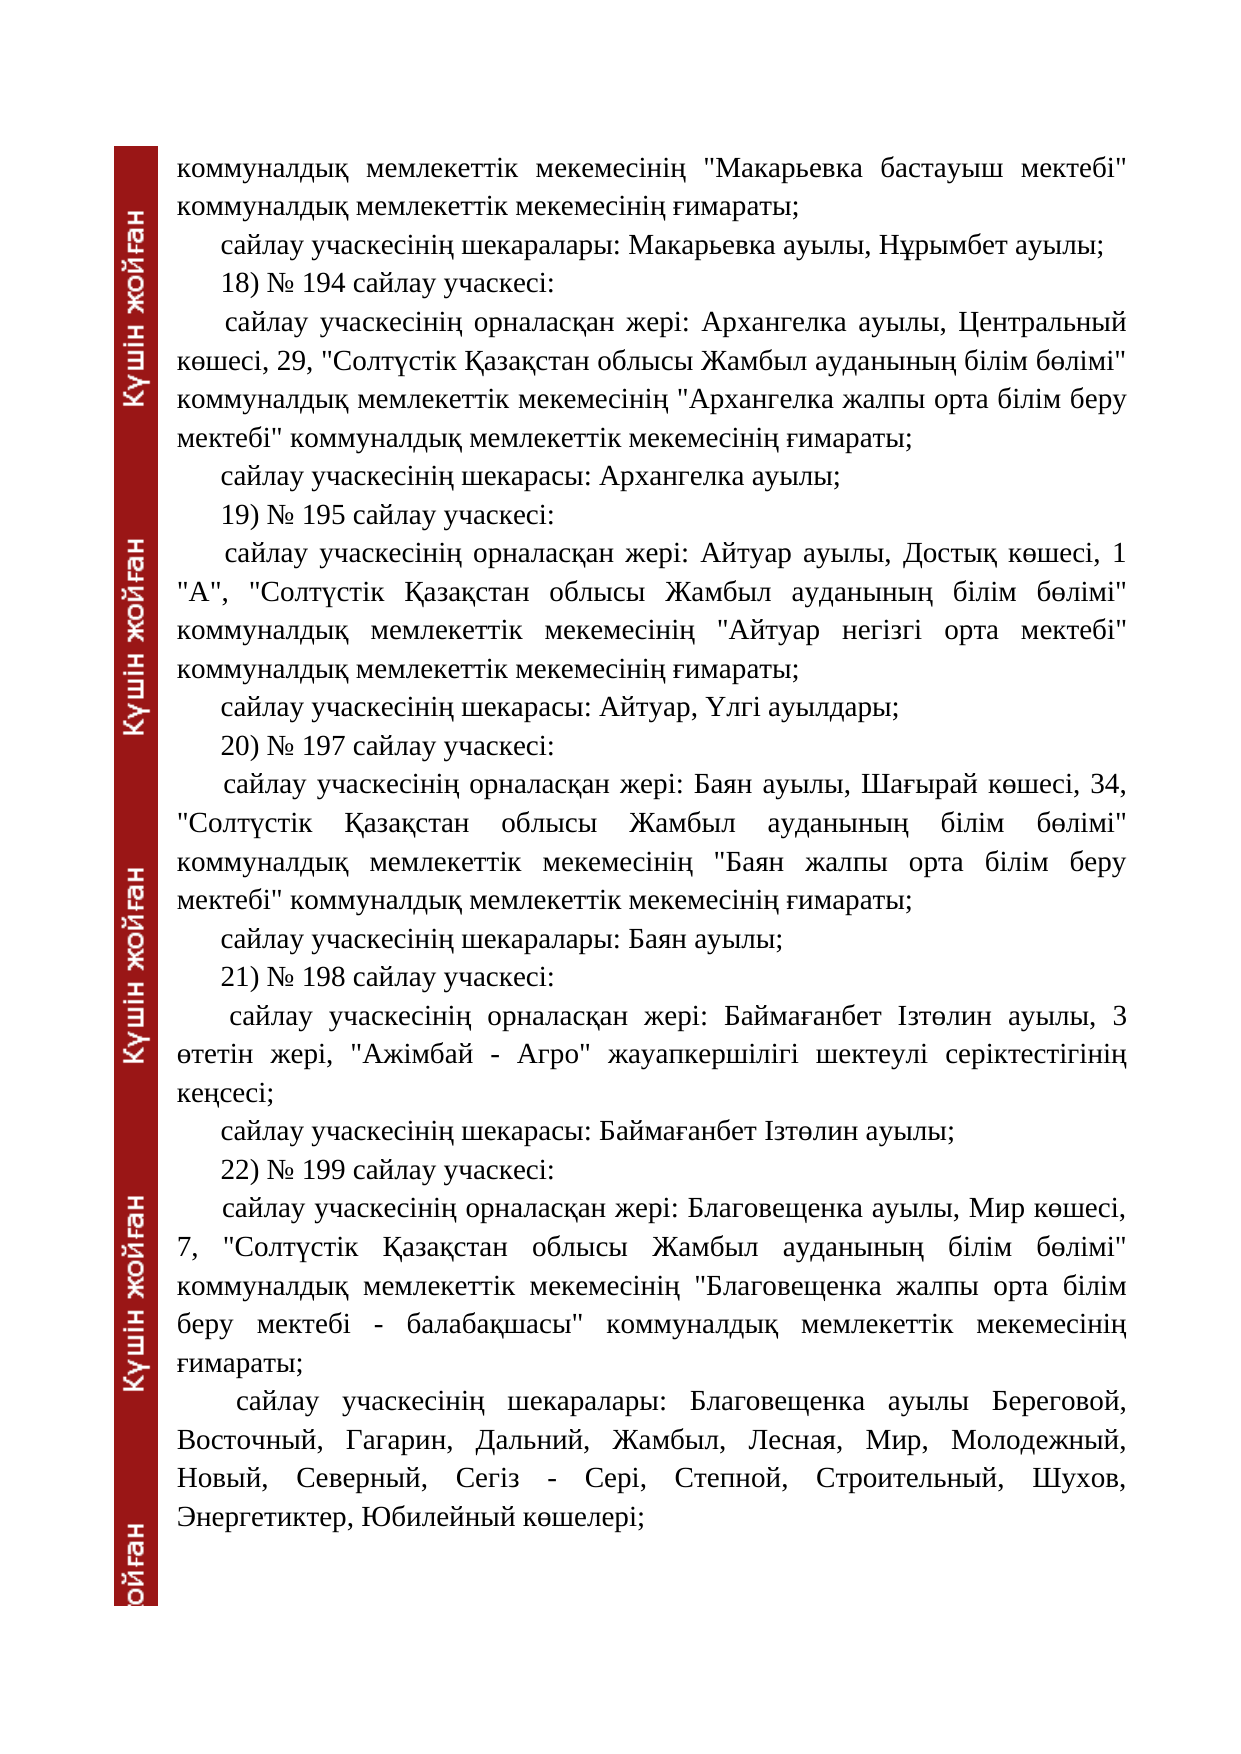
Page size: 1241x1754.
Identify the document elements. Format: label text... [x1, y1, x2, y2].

picture [114, 261, 158, 266]
text сайлау учаскесiнiң шекарасы: Айтуар, Үлгі ауылдары; [112, 689, 1128, 723]
picture [114, 530, 158, 535]
picture [114, 299, 158, 304]
picture [114, 222, 158, 227]
text сайлау учаскесiнiң орналасқан жерi: Айтуар ауылы, Достық көшесі, 1 "А", "Солтүстік Қазақстан облысы Жамбыл ауданының білім бөлімі" коммуналдық мемлекеттік мекемесінің "Айтуар негiзгi орта мектебi" коммуналдық мемлекеттік мекемесінің ғимараты; [112, 535, 1128, 684]
picture [114, 453, 158, 458]
text 21) № 198 сайлау учаскесi: [112, 959, 1128, 993]
picture [114, 1532, 158, 1606]
text 19) № 195 сайлау учаскесi: [112, 497, 1128, 530]
picture [114, 492, 158, 497]
text сайлау учаскесiнiң орналасқан жерi: Баймағанбет Iзтөлин ауылы, 3 өтетін жері, "Ажімбай - Агро" жауапкершілігі шектеулі серіктестігінің кеңсесі; [112, 998, 1128, 1108]
text сайлау учаскесiнiң шекарасы: Архангелка ауылы; [112, 458, 1128, 492]
picture [114, 762, 158, 767]
picture [114, 954, 158, 959]
text сайлау учаскесiнiң орналасқан жерi: Благовещенка ауылы, Мир көшесi, 7, "Солтүстік Қазақстан облысы Жамбыл ауданының білім бөлімі" коммуналдық мемлекеттік мекемесінің "Благовещенка жалпы орта білім беру мектебі - балабақшасы" коммуналдық мемлекеттік мекемесінің ғимараты; [112, 1191, 1128, 1378]
text сайлау учаскесiнiң орналасқан жерi: Баян ауылы, Шағырай көшесі, 34, "Солтүстік Қазақстан облысы Жамбыл ауданының білім бөлімі" коммуналдық мемлекеттік мекемесінің "Баян жалпы орта білім беру мектебi" коммуналдық мемлекеттік мекемесінің ғимараты; [112, 767, 1128, 916]
picture [114, 684, 158, 689]
picture [114, 1108, 158, 1113]
text 18) № 194 сайлау учаскесi: [112, 266, 1128, 299]
picture [114, 993, 158, 998]
text сайлау учаскесiнiң шекарасы: Баймағанбет Iзтөлин ауылы; [112, 1113, 1128, 1147]
text 22) № 199 сайлау учаскесi: [112, 1152, 1128, 1186]
picture [114, 1186, 158, 1191]
text сайлау учаскесiнiң шекаралары: Макарьевка ауылы, Нұрымбет ауылы; [112, 227, 1128, 261]
picture [114, 723, 158, 728]
picture [114, 916, 158, 921]
text сайлау учаскесiнiң шекаралары: Благовещенка ауылы Береговой, Восточный, Гагарин, Дальний, Жамбыл, Лесная, Мир, Молодежный, Новый, Северный, Сегiз - Серi, Степной, Строительный, Шухов, Энергетиктер, Юбилейный көшелерi; [112, 1383, 1128, 1532]
picture [114, 1147, 158, 1152]
picture [114, 146, 158, 150]
text 20) № 197 сайлау учаскесi: [112, 728, 1128, 762]
text сайлау учаскесiнiң орналасқан жерi: Архангелка ауылы, Центральный көшесі, 29, "Солтүстік Қазақстан облысы Жамбыл ауданының білім бөлімі" коммуналдық мемлекеттік мекемесінің "Архангелка жалпы орта білім беру мектебi" коммуналдық мемлекеттік мекемесінің ғимараты; [112, 304, 1128, 453]
text сайлау учаскесiнiң шекаралары: Баян ауылы; [112, 921, 1128, 954]
picture [114, 1378, 158, 1383]
